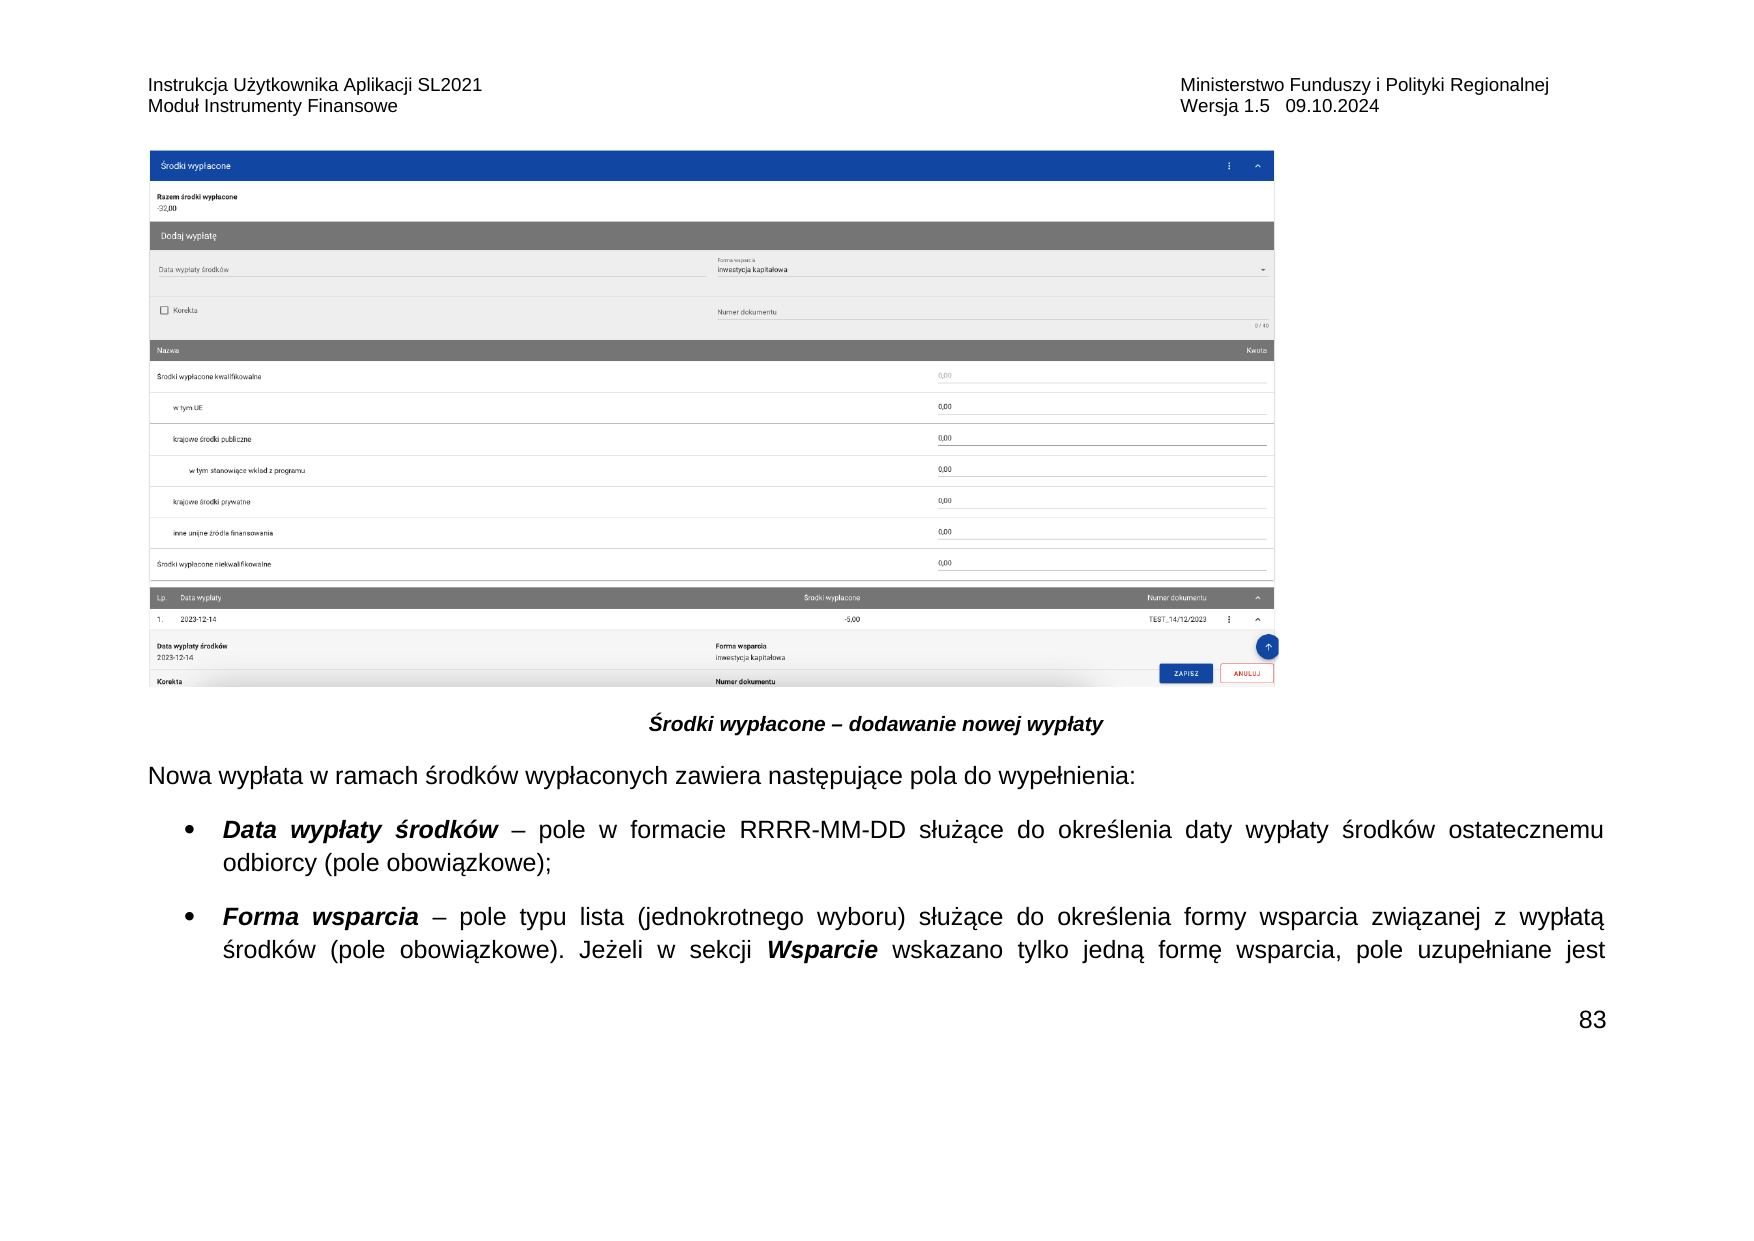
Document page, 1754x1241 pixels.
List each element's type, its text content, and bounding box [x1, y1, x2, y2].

text Nowa wypłata w ramach środków wypłaconych zawiera następujące pola do wypełnienia: [148, 761, 1606, 790]
list Data wypłaty środków – pole w formacie RRRR-MM-DD służące do określenia daty wypłaty środków ostatecznemu odbiorcy (pole obowiązkowe); [185, 815, 1606, 877]
picture [147, 148, 1279, 687]
text Środki wypłacone – dodawanie nowej wypłaty [148, 712, 1606, 736]
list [185, 902, 1606, 964]
